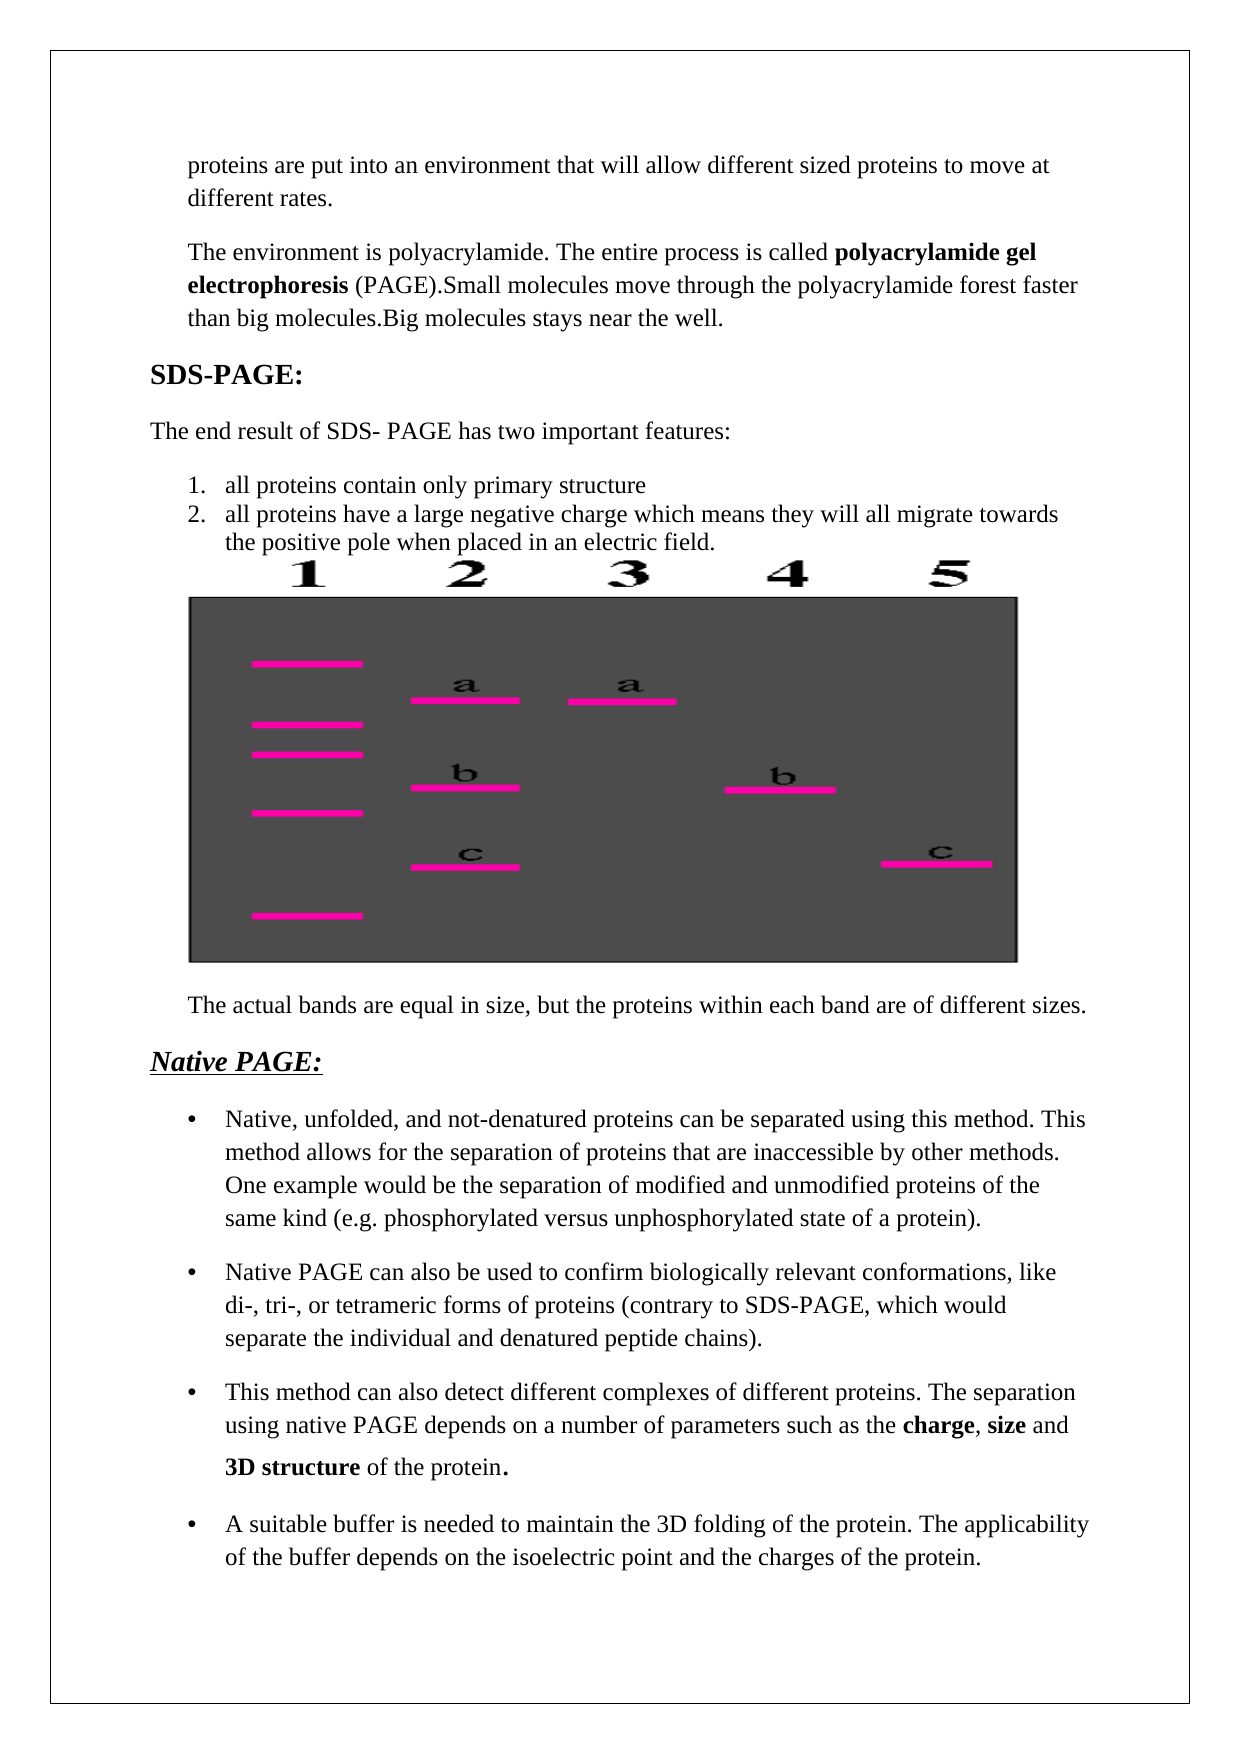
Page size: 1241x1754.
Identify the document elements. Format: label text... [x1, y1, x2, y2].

text The environment is polyacrylamide. The entire process is called polyacrylamide gel electrophoresis (PAGE).Small molecules move through the polyacrylamide forest faster than big molecules.Big molecules stays near the well. [187, 237, 1090, 332]
list This method can also detect different complexes of different proteins. The separation using native PAGE depends on a number of parameters such as the charge, size and 3D structure of the protein. [187, 1377, 1090, 1483]
list all proteins contain only primary structure [187, 470, 1090, 499]
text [187, 150, 1090, 212]
list Native PAGE can also be used to confirm biologically relevant conformations, like di-, tri-, or tetrameric forms of proteins (contrary to SDS-PAGE, which would separate the individual and denatured peptide chains). [187, 1257, 1090, 1352]
list Native, unfolded, and not-denatured proteins can be separated using this method. This method allows for the separation of proteins that are inaccessible by other methods. One example would be the separation of modified and unmodified proteins of the same kind (e.g. phosphorylated versus unphosphorylated state of a protein). [187, 1104, 1090, 1232]
list all proteins have a large negative charge which means they will all migrate towards the positive pole when placed in an electric field. [187, 499, 1090, 556]
text The actual bands are equal in size, but the proteins within each band are of different sizes. [187, 991, 1090, 1019]
picture [187, 556, 1025, 966]
text Native PAGE: [150, 1044, 1090, 1078]
list A suitable buffer is needed to maintain the 3D folding of the protein. The applicability of the buffer depends on the isoelectric point and the charges of the protein. [187, 1509, 1090, 1571]
text The end result of SDS- PAGE has two important features: [150, 416, 1090, 445]
text SDS-PAGE: [150, 357, 1090, 390]
